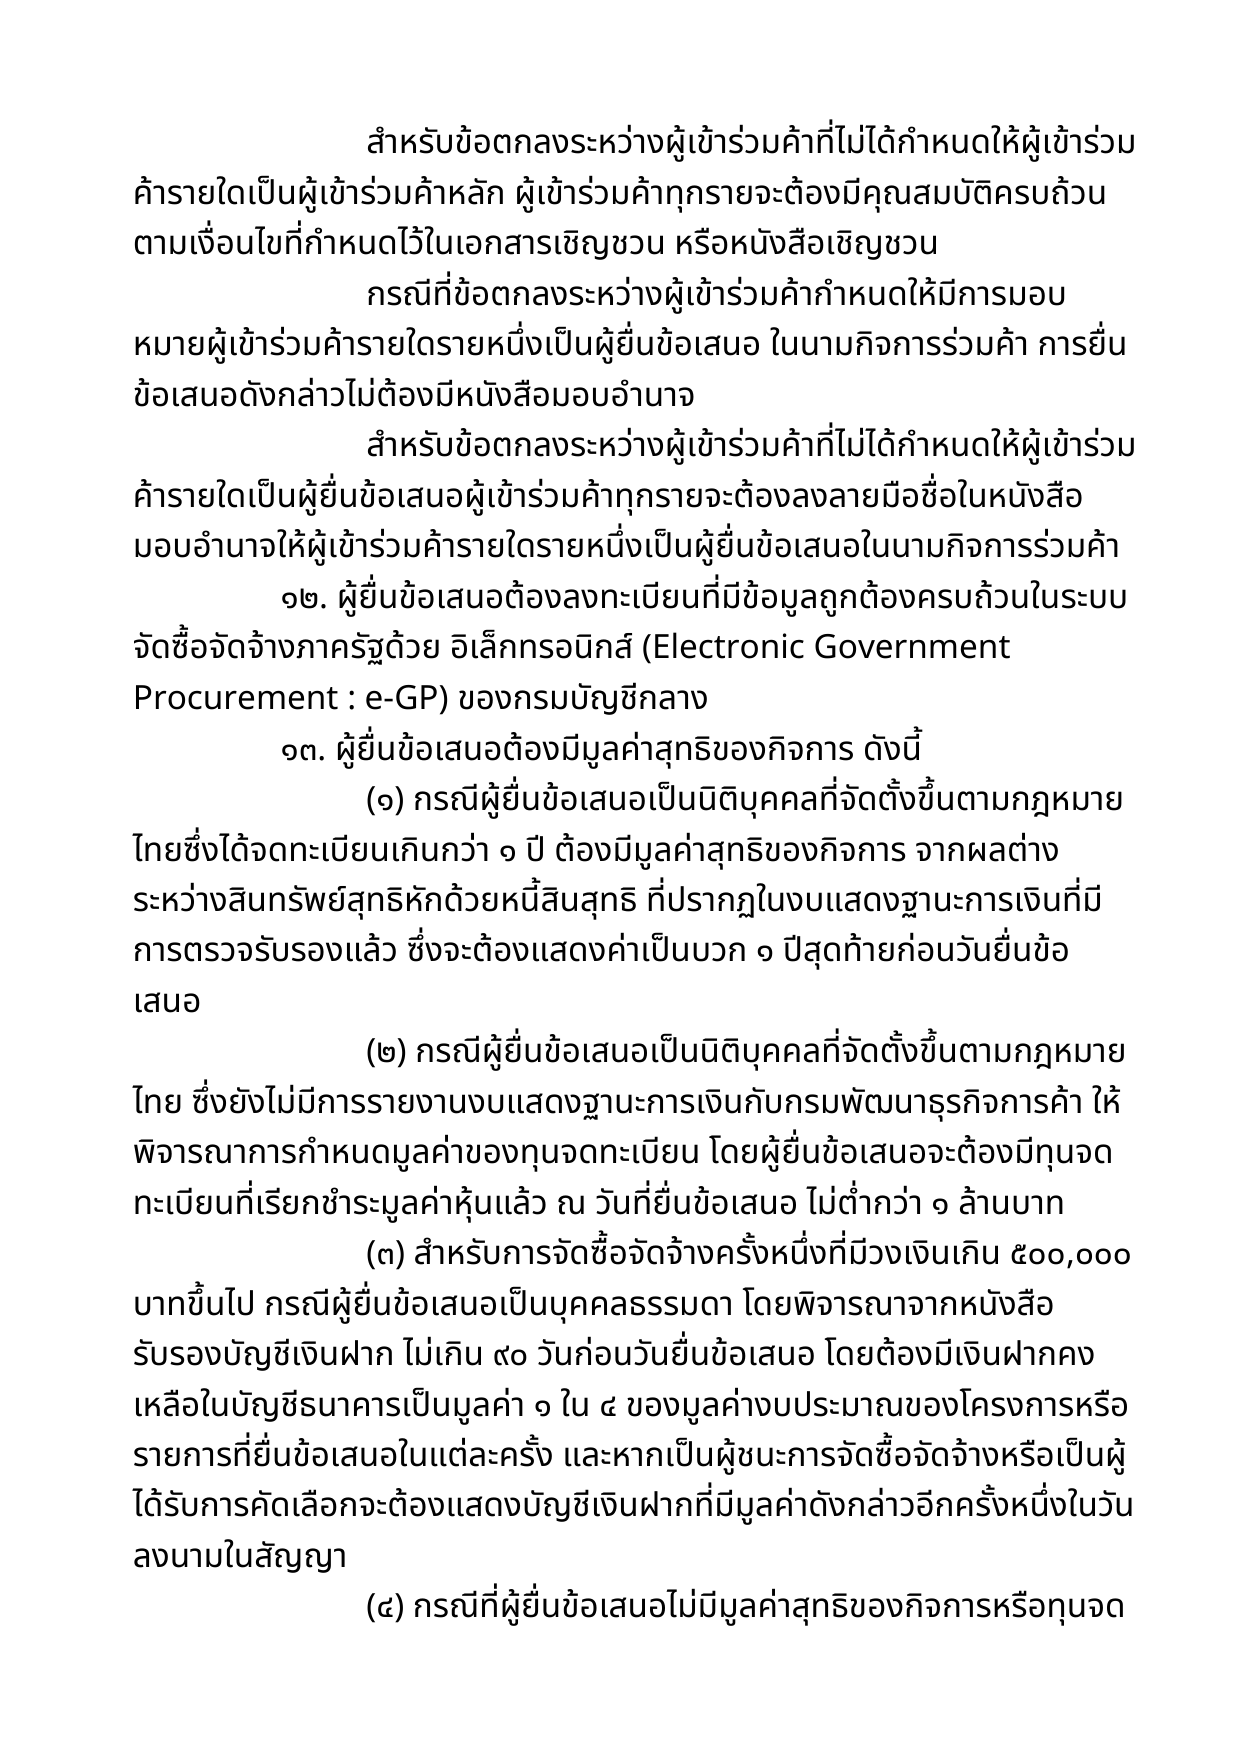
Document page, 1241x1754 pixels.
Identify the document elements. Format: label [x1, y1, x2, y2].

table_cell [133, 118, 1137, 1633]
